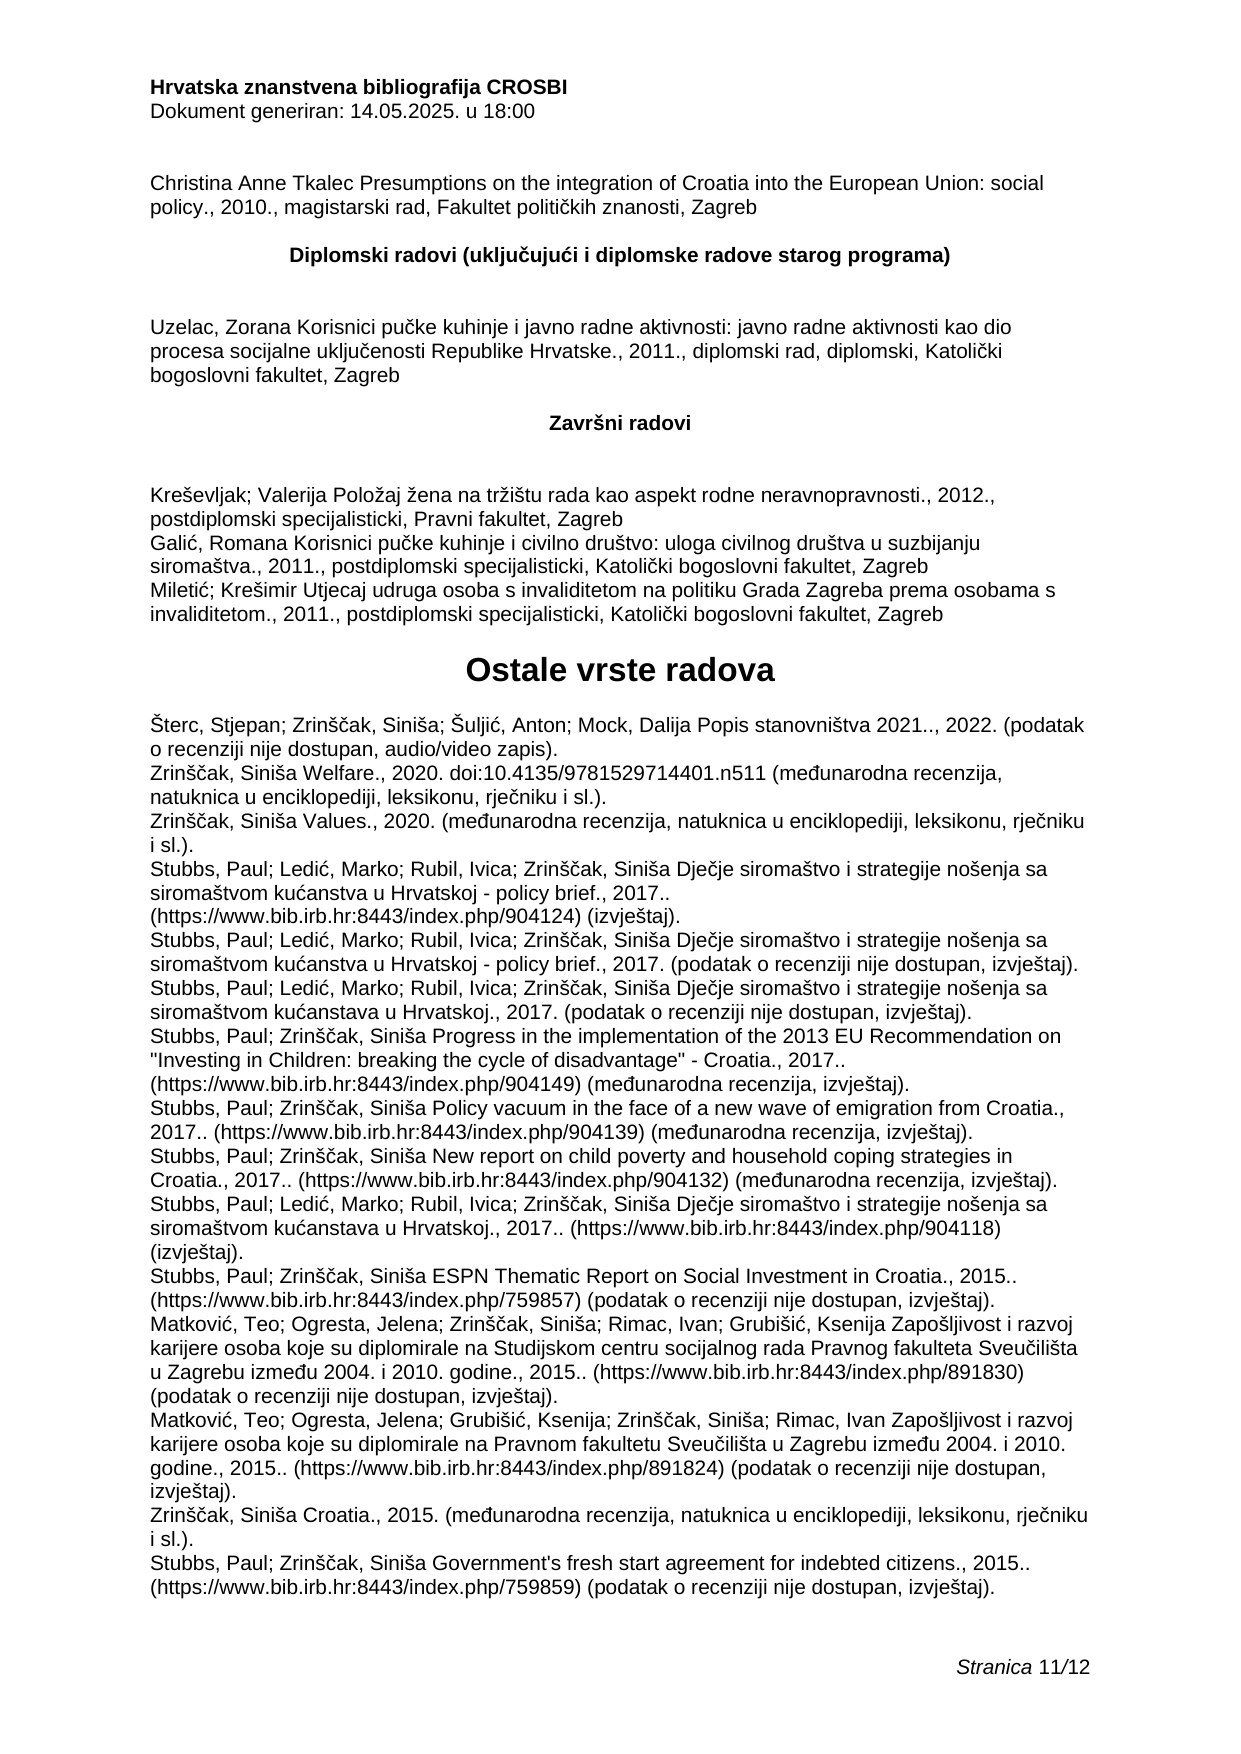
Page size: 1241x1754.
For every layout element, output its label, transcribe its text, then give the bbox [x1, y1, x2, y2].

text Stubbs, Paul; Ledić, Marko; Rubil, Ivica; Zrinščak, Siniša [150, 928, 1090, 976]
text Matković, Teo; Ogresta, Jelena; Zrinščak, Siniša; Rimac, Ivan; Grubišić, Ksenija [150, 1312, 1090, 1407]
text Matković, Teo; Ogresta, Jelena; Grubišić, Ksenija; Zrinščak, Siniša; Rimac, Ivan [150, 1407, 1090, 1503]
text Stubbs, Paul; Zrinščak, Siniša [150, 1144, 1090, 1192]
text Stubbs, Paul; Ledić, Marko; Rubil, Ivica; Zrinščak, Siniša [150, 976, 1090, 1024]
text Stubbs, Paul; Zrinščak, Siniša [150, 1551, 1090, 1599]
subtitle Ostale vrste radova [150, 650, 1090, 689]
subtitle Završni radovi [150, 411, 1090, 434]
text Uzelac, Zorana [150, 315, 1090, 387]
text Kreševljak; Valerija [150, 482, 1090, 530]
text Zrinščak, Siniša [150, 1503, 1090, 1551]
text Zrinščak, Siniša [150, 808, 1090, 856]
text Šterc, Stjepan; Zrinščak, Siniša; Šuljić, Anton; Mock, Dalija [150, 713, 1090, 761]
text Christina Anne Tkalec [150, 171, 1090, 219]
text Miletić; Krešimir [150, 578, 1090, 626]
text Stubbs, Paul; Zrinščak, Siniša [150, 1096, 1090, 1144]
text Stubbs, Paul; Ledić, Marko; Rubil, Ivica; Zrinščak, Siniša [150, 1192, 1090, 1264]
text Stubbs, Paul; Ledić, Marko; Rubil, Ivica; Zrinščak, Siniša [150, 856, 1090, 928]
subtitle Diplomski radovi (uključujući i diplomske radove starog programa) [150, 243, 1090, 267]
text Galić, Romana [150, 530, 1090, 578]
text Stubbs, Paul; Zrinščak, Siniša [150, 1024, 1090, 1096]
text Zrinščak, Siniša [150, 761, 1090, 808]
text Stubbs, Paul; Zrinščak, Siniša [150, 1264, 1090, 1312]
